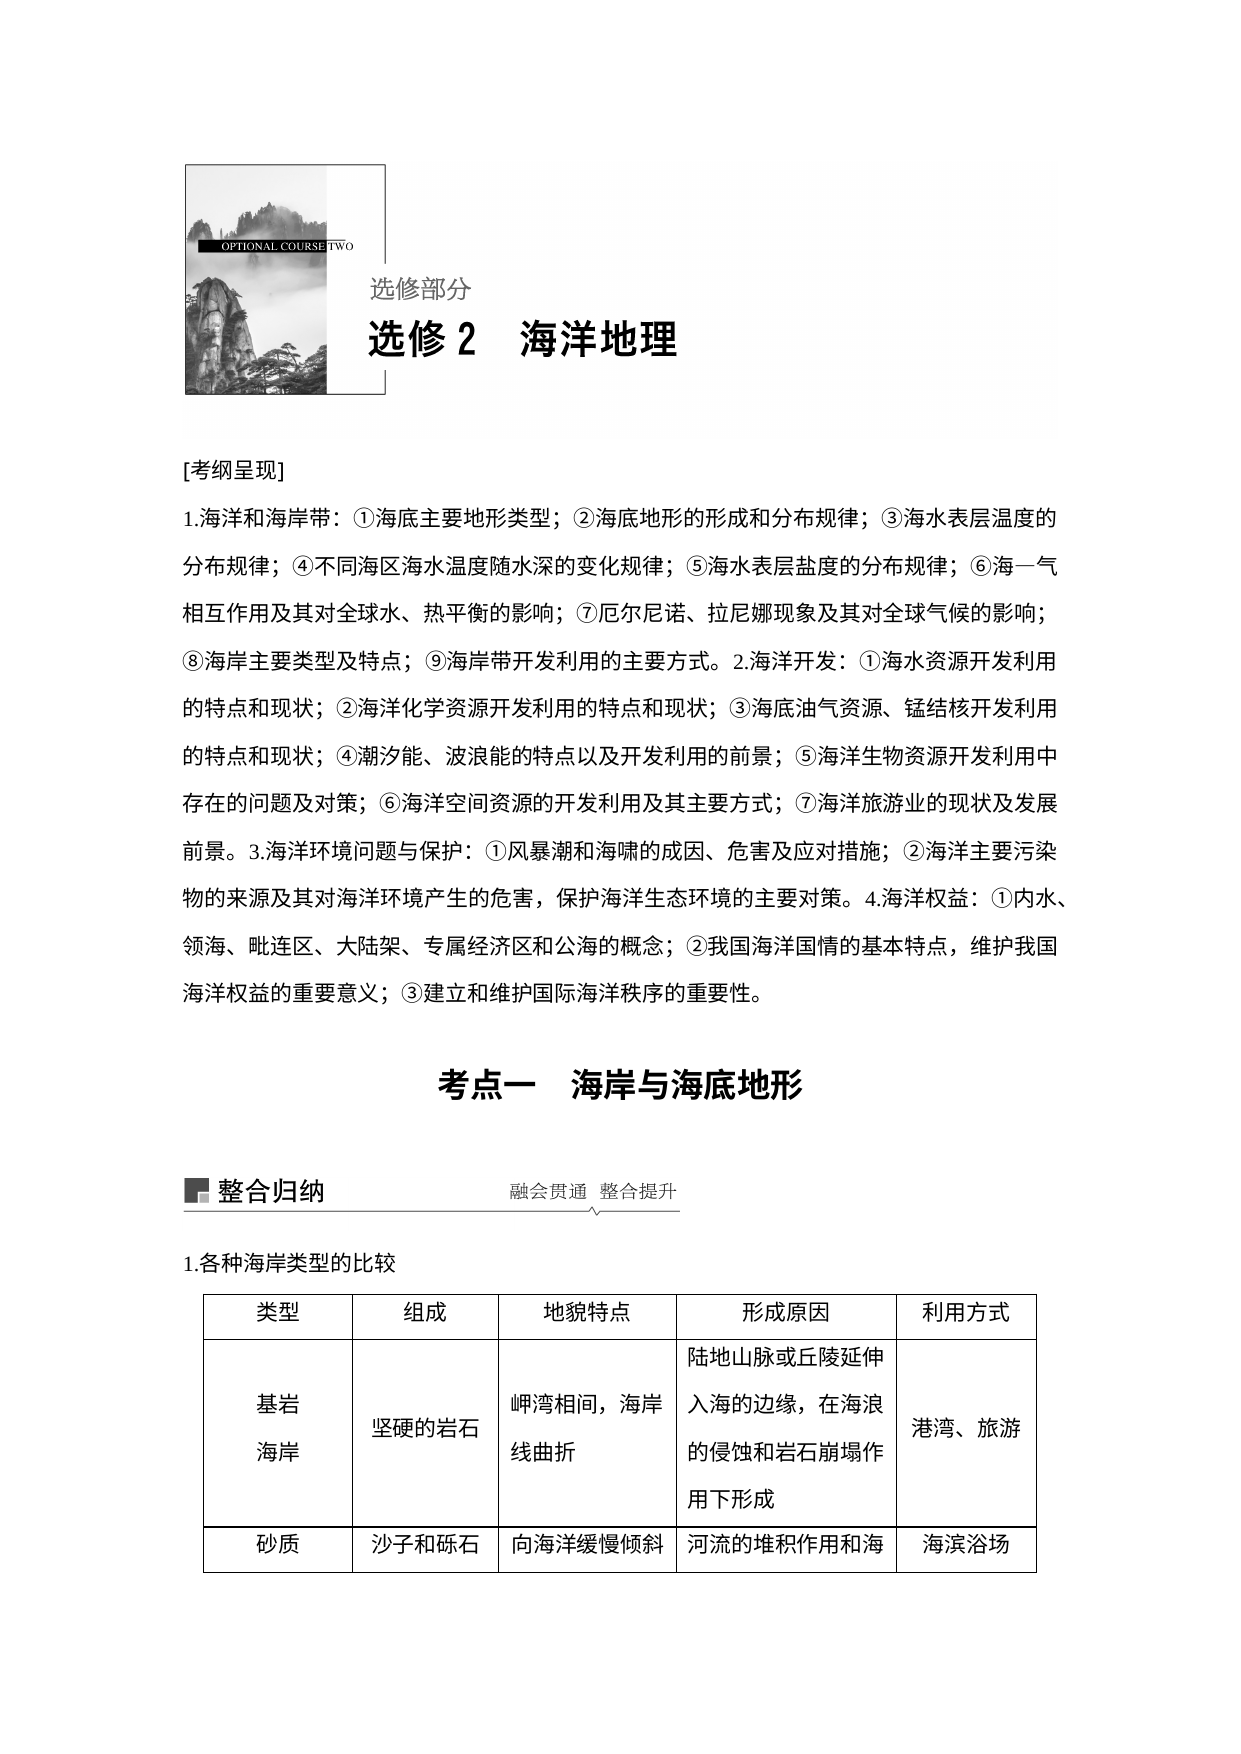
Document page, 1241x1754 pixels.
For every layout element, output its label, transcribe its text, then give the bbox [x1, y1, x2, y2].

subtitle 考点一 海岸与海底地形 [183, 1051, 1058, 1116]
text 1.海洋和海岸带：①海底主要地形类型；②海底地形的形成和分布规律；③海水表层温度的分布规律；④不同海区海水温度随水深的变化规律；⑤海水表层盐度的分布规律；⑥海—气相互作用及其对全球水、热平衡的影响；⑦厄尔尼诺、拉尼娜现象及其对全球气候的影响；⑧海岸主要类型及特点；⑨海岸带开发利用的主要方式。2.海洋开发：①海水资源开发利用的特点和现状；②海洋化学资源开发利用的特点和现状；③海底油气资源、锰结核开发利用的特点和现状；④潮汐能、波浪能的特点以及开发利用的前景；⑤海洋生物资源开发利用中存在的问题及对策；⑥海洋空间资源的开发利用及其主要方式；⑦海洋旅游业的现状及发展前景。3.海洋环境问题与保护：①风暴潮和海啸的成因、危害及应对措施；②海洋主要污染物的来源及其对海洋环境产生的危害，保护海洋生态环境的主要对策。4.海洋权益：①内水、领海、毗连区、大陆架、专属经济区和公海的概念；②我国海洋国情的基本特点，维护我国海洋权益的重要意义；③建立和维护国际海洋秩序的重要性。 [183, 501, 1058, 1008]
table_cell 海滨浴场 [897, 1528, 1036, 1572]
picture [182, 161, 1058, 439]
table_cell 基岩 海岸 [204, 1340, 352, 1526]
table_header 地貌特点 [499, 1295, 676, 1339]
text [考纲呈现] [183, 453, 1058, 485]
table_cell 砂质 海岸 [204, 1528, 352, 1572]
picture [182, 1177, 680, 1231]
table_header 利用方式 [897, 1295, 1036, 1339]
table_cell 岬湾相间，海岸线曲折 [499, 1340, 676, 1526]
table_cell 坚硬的岩石 [353, 1340, 498, 1526]
table_header 形成原因 [677, 1295, 896, 1339]
table_cell 沙子和砾石 [353, 1528, 498, 1572]
table_cell 陆地山脉或丘陵延伸入海的边缘，在海浪的侵蚀和岩石崩塌作用下形成 [677, 1340, 896, 1526]
table_header 类型 [204, 1295, 352, 1339]
table_cell 港湾、旅游 [897, 1340, 1036, 1526]
text 1.各种海岸类型的比较 [183, 1246, 1058, 1278]
table_header 组成 [353, 1295, 498, 1339]
table_cell 河流的堆积作用和海水的冲刷与搬运作用 [677, 1528, 896, 1572]
table_cell 向海洋缓慢倾斜 [499, 1528, 676, 1572]
